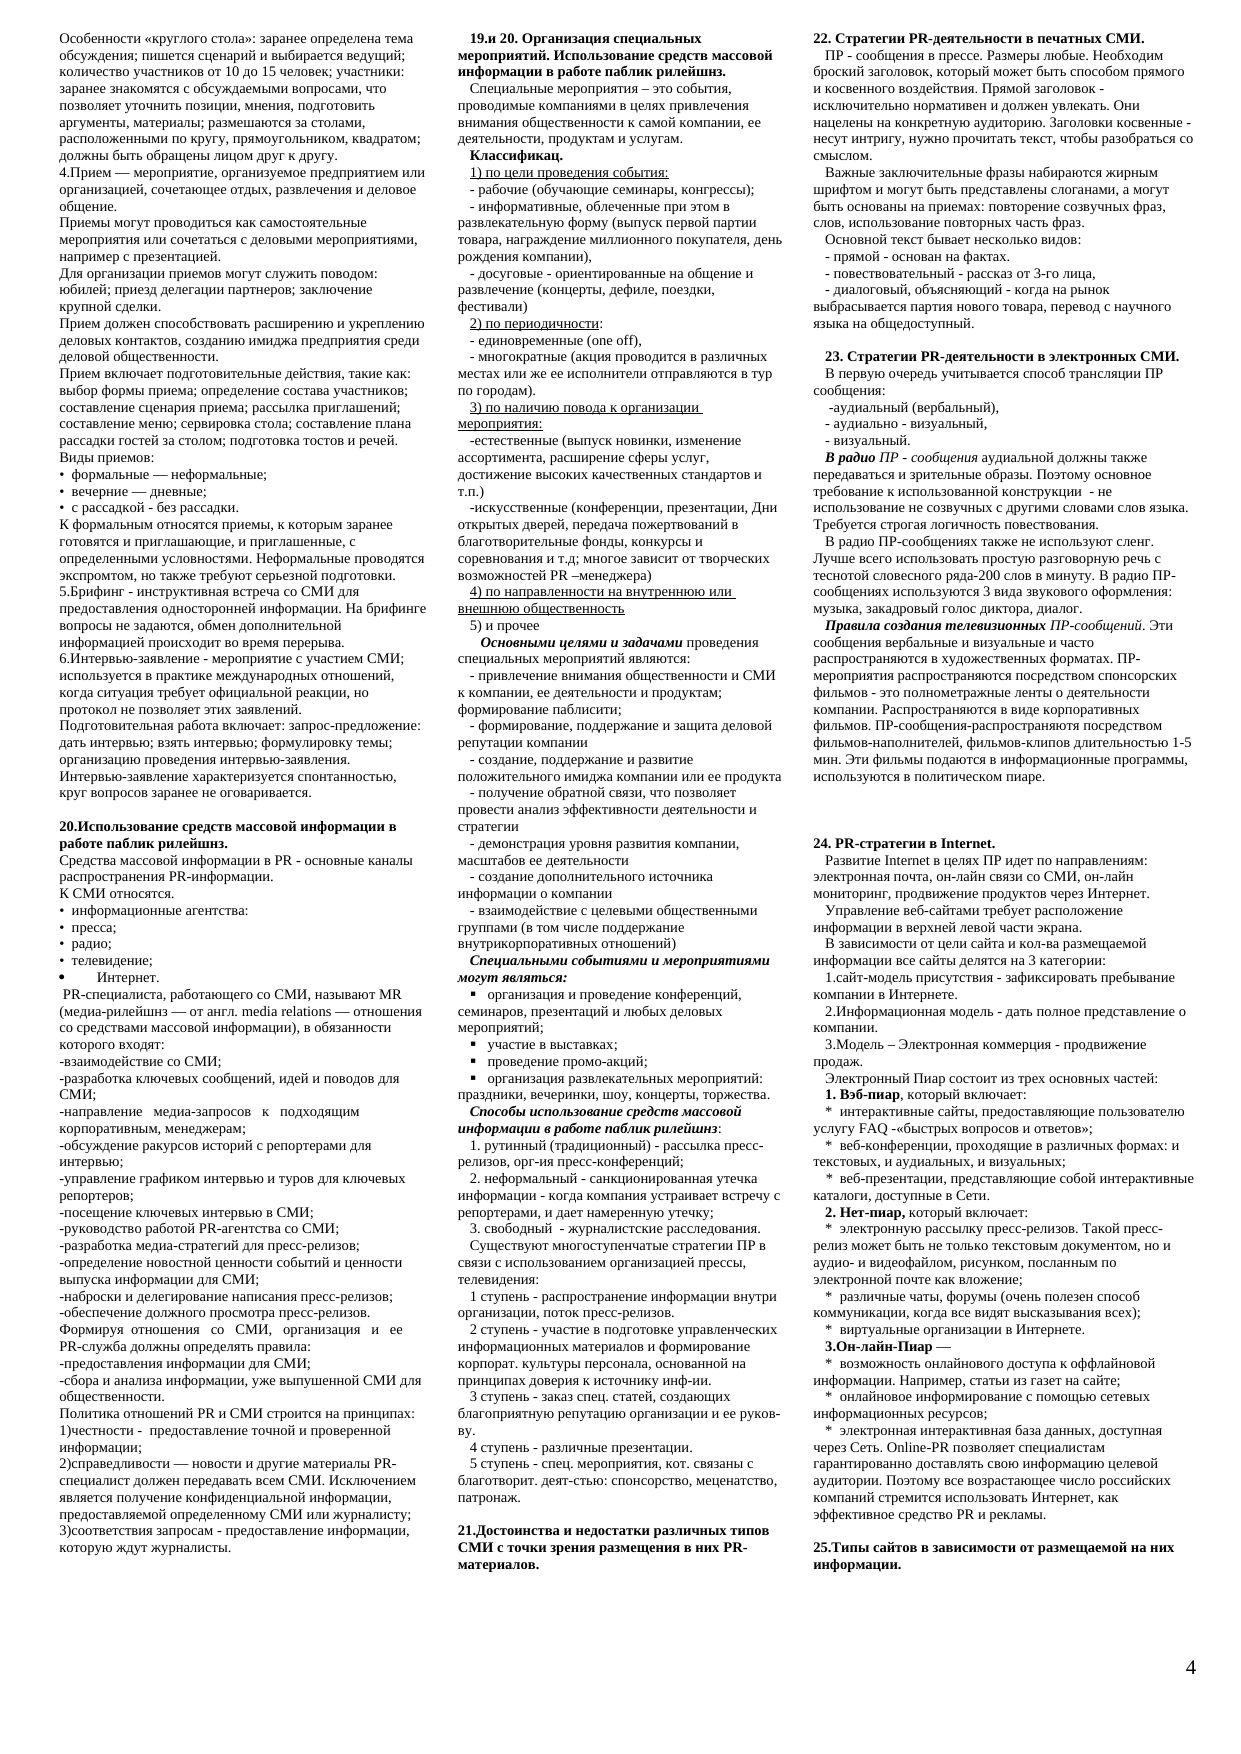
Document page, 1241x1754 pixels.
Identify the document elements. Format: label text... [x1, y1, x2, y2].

text PR-специалиста, работающего со СМИ, называют MR (медиа-рилейшнз — от англ. media relations — отношения со средствами массовой информации), в обязанности которого входят: [59, 986, 427, 1053]
text 25.Типы сайтов в зависимости от размещаемой на них информации. [813, 1539, 1196, 1572]
text -наброски и делегирование написания пресс-релизов; [59, 1287, 427, 1304]
text -обеспечение должного просмотра пресс-релизов. [59, 1304, 427, 1321]
text - демонстрация уровня развития компании, масштабов ее деятельности [458, 834, 782, 868]
text * виртуальные организации в Интернете. [813, 1321, 1196, 1338]
text 1) по цели проведения события: [458, 164, 782, 181]
text 1. Вэб-пиар, который включает: [813, 1086, 1196, 1103]
text - взаимодействие с целевыми общественными группами (в том числе поддержание внутрикорпоративных отношений) [458, 902, 782, 952]
text - получение обратной связи, что позволяет провести анализ эффективности деятельности и стратегии [458, 784, 782, 834]
text Электронный Пиар состоит из трех основных частей: [813, 1069, 1196, 1086]
text Политика отношений PR и СМИ строится на принципах: [59, 1405, 427, 1422]
text 1. рутинный (традиционный) - рассылка пресс-релизов, орг-ия пресс-конференций; [458, 1136, 782, 1170]
text Средства массовой информации в PR - основные каналы распространения PR-информации. [59, 851, 427, 885]
text -управление графиком интервью и туров для ключевых репортеров; [59, 1170, 427, 1203]
text - многократные (акция проводится в различных местах или же ее исполнители отправляются в тур по городам). [458, 348, 782, 398]
text 20.Использование средств массовой информации в работе паблик рилейшнз. [59, 818, 427, 851]
text Развитие Internet в целях ПР идет по направлениям: электронная почта, он-лайн связи со СМИ, он-лайн мониторинг, продвижение продуктов через Интернет. [813, 851, 1196, 902]
text 3.Он-лайн-Пиар — [813, 1338, 1196, 1354]
text - создание дополнительного источника информации о компании [458, 868, 782, 902]
text 1 ступень - распространение информации внутри организации, поток пресс-релизов. [458, 1287, 782, 1321]
text 22. Стратегии PR-деятельности в печатных СМИ. [813, 29, 1196, 46]
text 3 ступень - заказ спец. статей, создающих благоприятную репутацию организации и ее руков-ву. [458, 1388, 782, 1438]
text • вечерние — дневные; [59, 482, 427, 499]
text 24. PR-стратегии в Internet. [813, 834, 1196, 851]
text 2. Нет-пиар, который включает: [813, 1203, 1196, 1220]
text - формирование, поддержание и защита деловой репутации компании [458, 717, 782, 751]
text * возможность онлайнового доступа к оффлайновой информации. Например, статьи из газет на сайте; [813, 1354, 1196, 1388]
text 3.Модель – Электронная коммерция - продвижение продаж. [813, 1036, 1196, 1069]
text Специальные мероприятия – это события, проводимые компаниями в целях привлечения внимания общественности к самой компании, ее деятельности, продуктам и услугам. [458, 80, 782, 147]
text Существуют многоступенчатые стратегии ПР в связи с использованием организацией прессы, телевидения: [458, 1237, 782, 1287]
text -естественные (выпуск новинки, изменение ассортимента, расширение сферы услуг, достижение высоких качественных стандартов и т.п.) [458, 432, 782, 499]
text Формируя отношения со СМИ, организация и ее PR-служба должны определять правила: [59, 1321, 427, 1354]
text 4 ступень - различные презентации. [458, 1438, 782, 1455]
text Для организации приемов могут служить поводом: юбилей; приезд делегации партнеров; заключение крупной сделки. [59, 264, 427, 315]
text -разработка ключевых сообщений, идей и поводов для СМИ; [59, 1069, 427, 1103]
text 4.Прием — мероприятие, организуемое предприятием или организацией, сочетающее отдых, развлечения и деловое общение. [59, 164, 427, 214]
text Прием должен способствовать расширению и укреплению деловых контактов, созданию имиджа предприятия среди деловой общественности. [59, 315, 427, 365]
text -обсуждение ракурсов историй с репортерами для интервью; [59, 1136, 427, 1170]
text - создание, поддержание и развитие положительного имиджа компании или ее продукта [458, 751, 782, 784]
text 5) и прочее [458, 617, 782, 633]
text -взаимодействие со СМИ; [59, 1053, 427, 1069]
text -сбора и анализа информации, уже выпушенной СМИ для общественности. [59, 1371, 427, 1405]
text К СМИ относятся. [59, 885, 427, 902]
text -посещение ключевых интервью в СМИ; [59, 1203, 427, 1220]
text * различные чаты, форумы (очень полезен способ коммуникации, когда все видят высказывания всех); [813, 1287, 1196, 1321]
text * веб-презентации, представляющие собой интерактивные каталоги, доступные в Сети. [813, 1170, 1196, 1203]
text Классификац. [458, 147, 782, 164]
text 1.сайт-модель присутствия - зафиксировать пребывание компании в Интернете. [813, 969, 1196, 1002]
text Особенности «круглого стола»: заранее определена тема обсуждения; пишется сценарий и выбирается ведущий; количество участников от 10 до 15 человек; участники: заранее знакомятся с обсуждаемыми вопросами, что позволяет уточнить позиции, мнения, подготовить аргументы, материалы; размешаются за столами, расположенными по кругу, прямоугольником, квадратом; должны быть обращены лицом друг к другу. [59, 29, 427, 164]
text 2) по периодичности: [458, 315, 782, 331]
list проведение промо-акций; [458, 1053, 782, 1069]
text 5 ступень - спец. мероприятия, кот. связаны с благотворит. деят-стью: спонсорство, меценатство, патронаж. [458, 1455, 782, 1505]
text 19.и 20. Организация специальных мероприятий. Использование средств массовой информации в работе паблик рилейшнз. [458, 29, 782, 80]
text - рабочие (обучающие семинары, конгрессы); [458, 181, 782, 197]
text * электронная интерактивная база данных, доступная через Сеть. Online-PR позволяет специалистам гарантированно доставлять свою информацию целевой аудитории. Поэтому все возрастающее число российских компаний стремится использовать Интернет, как эффективное средство PR и рекламы. [813, 1422, 1196, 1522]
text • радио; [59, 935, 427, 952]
text К формальным относятся приемы, к которым заранее готовятся и приглашающие, и приглашенные, с определенными условностями. Неформальные проводятся экспромтом, но также требуют серьезной подготовки. [59, 516, 427, 583]
text - аудиально - визуальный, [813, 415, 1196, 432]
text Специальными событиями и мероприятиями могут являться: [458, 952, 782, 986]
text - привлечение внимания общественности и СМИ к компании, ее деятельности и продуктам; формирование паблисити; [458, 667, 782, 717]
text 2 ступень - участие в подготовке управленческих информационных материалов и формирование корпорат. культуры персонала, основанной на принципах доверия к источнику инф-ии. [458, 1321, 782, 1388]
text • телевидение; [59, 952, 427, 969]
text -направление медиа-запросов к подходящим корпоративным, менеджерам; [59, 1103, 427, 1136]
text - информативные, облеченные при этом в развлекательную форму (выпуск первой партии товара, награждение миллионного покупателя, день рождения компании), [458, 197, 782, 264]
text Прием включает подготовительные действия, такие как: выбор формы приема; определение состава участников; составление сценария приема; рассылка приглашений; составление меню; сервировка стола; составление плана рассадки гостей за столом; подготовка тостов и речей. [59, 365, 427, 449]
text 21.Достоинства и недостатки различных типов СМИ с точки зрения размещения в них PR-материалов. [458, 1522, 782, 1572]
text 2.Информационная модель - дать полное представление о компании. [813, 1002, 1196, 1036]
list организация развлекательных мероприятий: праздники, вечеринки, шоу, концерты, торжества. [458, 1069, 782, 1103]
text - визуальный. [813, 432, 1196, 449]
text Интервью-заявление характеризуется спонтанностью, круг вопросов заранее не оговаривается. [59, 767, 427, 801]
text 5.Брифинг - инструктивная встреча со СМИ для предоставления односторонней информации. На брифинге вопросы не задаются, обмен дополнительной информацией происходит во время перерыва. [59, 583, 427, 650]
text Правила создания телевизионных ПР-сообщений. Эти сообщения вербальные и визуальные и часто распространяются в художественных форматах. ПР-мероприятия распространяются посредством спонсорских фильмов - это полнометражные ленты о деятельности компании. Распространяются в виде корпоративных фильмов. ПР-сообщения-распространяютя посредством фильмов-наполнителей, фильмов-клипов длительностью 1-5 мин. Эти фильмы подаются в информационные программы, используются в политическом пиаре. [813, 617, 1196, 784]
text * электронную рассылку пресс-релизов. Такой пресс-релиз может быть не только текстовым документом, но и аудио- и видеофайлом, рисунком, посланным по электронной почте как вложение; [813, 1220, 1196, 1287]
text 6.Интервью-заявление - мероприятие с участием СМИ; используется в практике международных отношений, когда ситуация требует официальной реакции, но протокол не позволяет этих заявлений. [59, 650, 427, 717]
text • с рассадкой - без рассадки. [59, 499, 427, 516]
text - прямой - основан на фактах. [813, 248, 1196, 264]
text 3. свободный - журналистские расследования. [458, 1220, 782, 1237]
text -руководство работой PR-агентства со СМИ; [59, 1220, 427, 1237]
text 1)честности - предоставление точной и проверенной информации; [59, 1422, 427, 1455]
list участие в выставках; [458, 1036, 782, 1053]
text • информационные агентства: [59, 902, 427, 918]
text 3)соответствия запросам - предоставление информации, которую ждут журналисты. [59, 1522, 427, 1556]
text -предоставления информации для СМИ; [59, 1354, 427, 1371]
text -определение новостной ценности событий и ценности выпуска информации для СМИ; [59, 1254, 427, 1287]
text - диалоговый, объясняющий - когда на рынок выбрасывается партия нового товара, перевод с научного языка на общедоступный. [813, 281, 1196, 331]
text * интерактивные сайты, предоставляющие пользователю услугу FAQ -«быстрых вопросов и ответов»; [813, 1103, 1196, 1136]
text ПР - сообщения в прессе. Размеры любые. Необходим броский заголовок, который может быть способом прямого и косвенного воздействия. Прямой заголовок - исключительно нормативен и должен увлекать. Они нацелены на конкретную аудиторию. Заголовки косвенные - несут интригу, нужно прочитать текст, чтобы разобраться со смыслом. [813, 46, 1196, 164]
text - единовременные (one off), [458, 331, 782, 348]
text * веб-конференции, проходящие в различных формах: и текстовых, и аудиальных, и визуальных; [813, 1136, 1196, 1170]
text В радио ПР-сообщениях также не используют сленг. Лучше всего использовать простую разговорную речь с теснотой словесного ряда-200 слов в минуту. В радио ПР-сообщениях используются 3 вида звукового оформления: музыка, закадровый голос диктора, диалог. [813, 533, 1196, 617]
text Основными целями и задачами проведения специальных мероприятий являются: [458, 633, 782, 667]
text • формальные — неформальные; [59, 466, 427, 482]
text -разработка медиа-стратегий для пресс-релизов; [59, 1237, 427, 1254]
text 3) по наличию повода к организации мероприятия: [458, 398, 782, 432]
text 4) по направленности на внутреннюю или внешнюю общественность [458, 583, 782, 617]
text Важные заключительные фразы набираются жирным шрифтом и могут быть представлены слоганами, а могут быть основаны на приемах: повторение созвучных фраз, слов, использование повторных часть фраз. [813, 164, 1196, 231]
text -аудиальный (вербальный), [813, 398, 1196, 415]
text 2. неформальный - санкционированная утечка информации - когда компания устраивает встречу с репортерами, и дает намеренную утечку; [458, 1170, 782, 1220]
text Управление веб-сайтами требует расположение информации в верхней левой части экрана. [813, 902, 1196, 935]
text * онлайновое информирование с помощью сетевых информационных ресурсов; [813, 1388, 1196, 1422]
text Способы использование средств массовой информации в работе паблик рилейшнз: [458, 1103, 782, 1136]
text Виды приемов: [59, 449, 427, 466]
text В радио ПР - сообщения аудиальной должны также передаваться и зрительные образы. Поэтому основное требование к использованной конструкции - не использование не созвучных с другими словами слов языка. Требуется строгая логичность повествования. [813, 449, 1196, 533]
text 2)справедливости — новости и другие материалы PR-специалист должен передавать всем СМИ. Исключением является получение конфиденциальной информации, предоставляемой определенному СМИ или журналисту; [59, 1455, 427, 1522]
text • пресса; [59, 918, 427, 935]
text -искусственные (конференции, презентации, Дни открытых дверей, передача пожертвований в благотворительные фонды, конкурсы и соревнования и т.д; многое зависит от творческих возможностей PR –менеджера) [458, 499, 782, 583]
text В первую очередь учитывается способ трансляции ПР сообщения: [813, 365, 1196, 398]
text - досуговые - ориентированные на общение и развлечение (концерты, дефиле, поездки, фестивали) [458, 264, 782, 315]
text - повествовательный - рассказ от 3-го лица, [813, 264, 1196, 281]
text В зависимости от цели сайта и кол-ва размещаемой информации все сайты делятся на 3 категории: [813, 935, 1196, 969]
text 23. Стратегии PR-деятельности в электронных СМИ. [813, 348, 1196, 365]
text Подготовительная работа включает: запрос-предложение: дать интервью; взять интервью; формулировку темы; организацию проведения интервью-заявления. [59, 717, 427, 767]
list организация и проведение конференций, семинаров, презентаций и любых деловых мероприятий; [458, 986, 782, 1036]
list Интернет. [59, 969, 427, 986]
text Приемы могут проводиться как самостоятельные мероприятия или сочетаться с деловыми мероприятиями, например с презентацией. [59, 214, 427, 264]
text Основной текст бывает несколько видов: [813, 231, 1196, 248]
